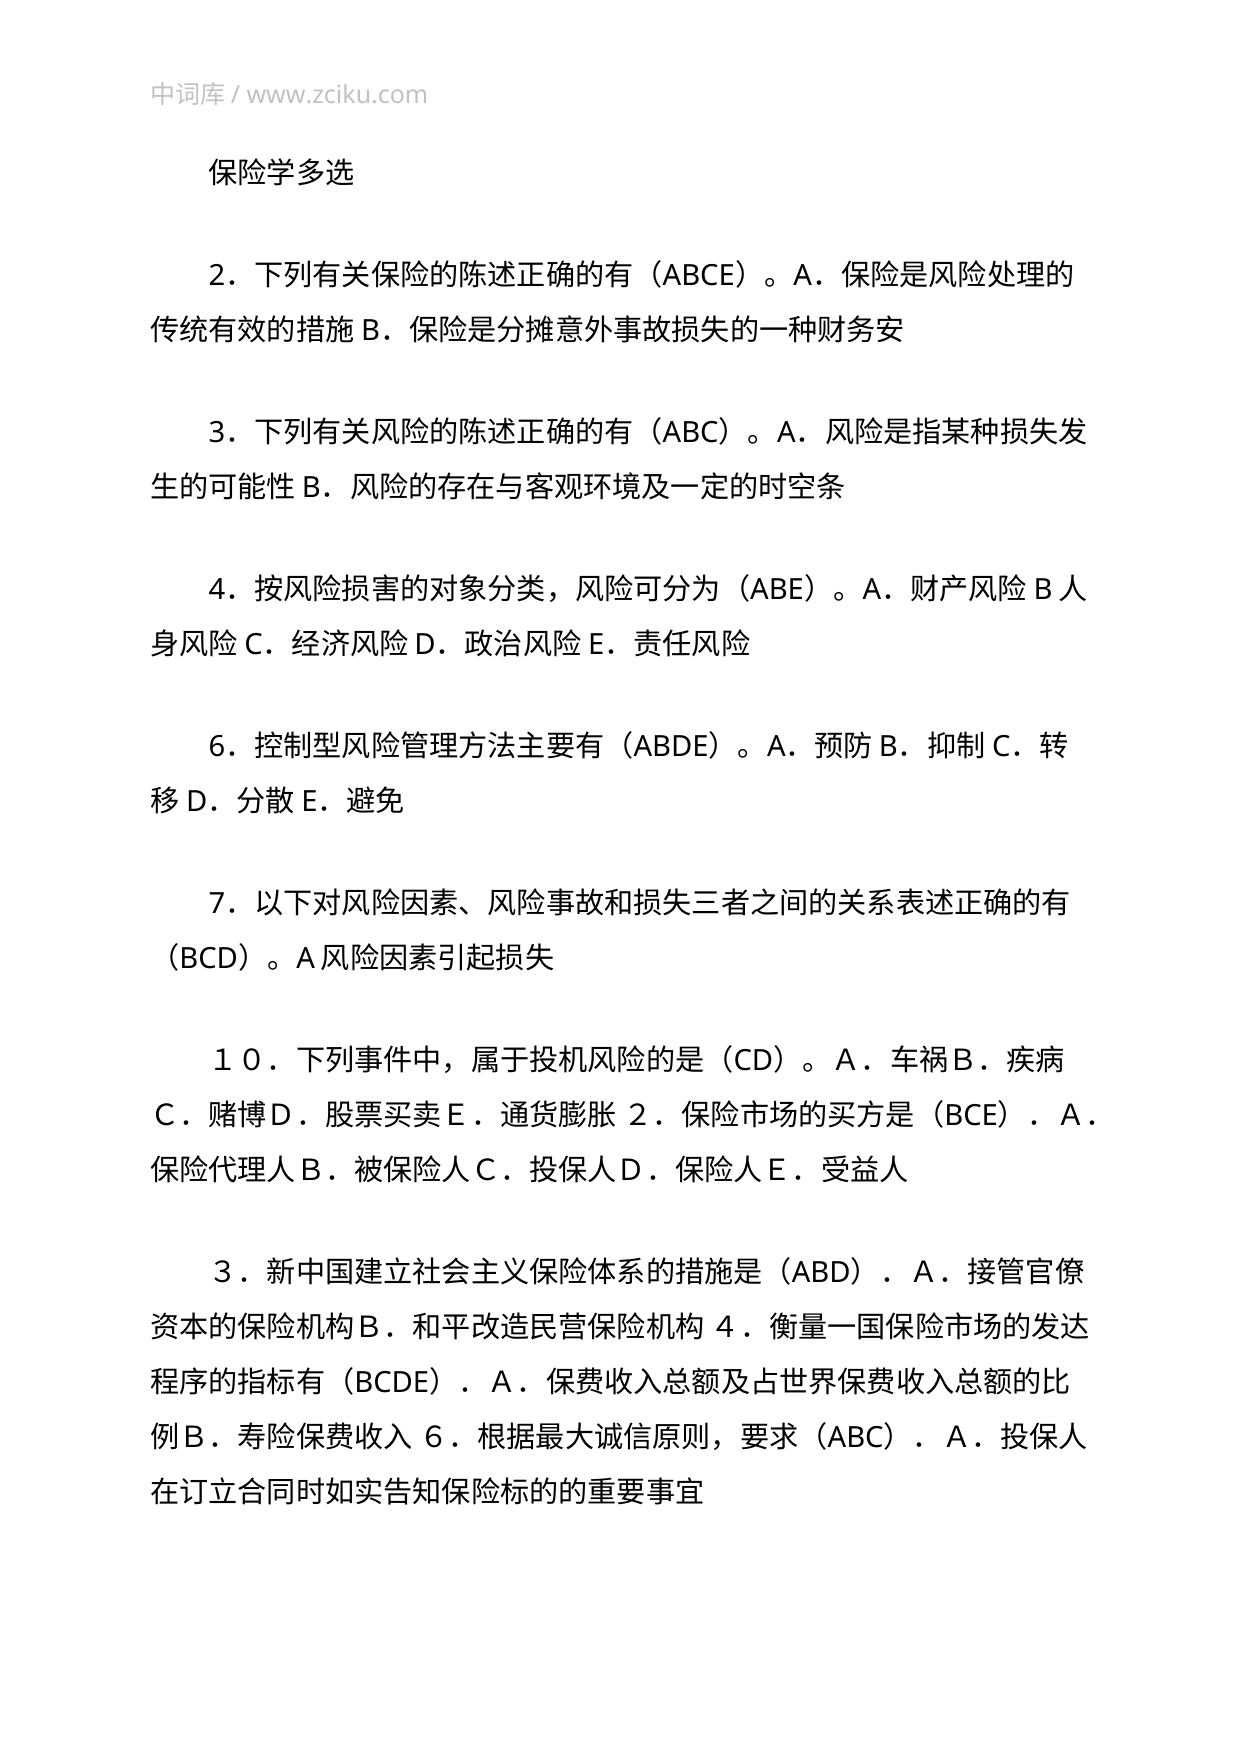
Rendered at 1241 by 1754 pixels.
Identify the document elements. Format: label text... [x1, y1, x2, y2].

text 6．控制型风险管理方法主要有（ABDE）。A．预防B．抑制 C．转移 D．分散 E．避免 [150, 723, 1090, 820]
text 7．以下对风险因素、风险事故和损失三者之间的关系表述正确的有（BCD）。A风险因素引起损失 [150, 880, 1090, 977]
text 4．按风险损害的对象分类，风险可分为（ABE）。A．财产风险 B人身风险 C．经济风险D．政治风险 E．责任风险 [150, 566, 1090, 663]
text ３．新中国建立社会主义保险体系的措施是（ABD）．Ａ．接管官僚资本的保险机构Ｂ．和平改造民营保险机构 ４．衡量一国保险市场的发达程序的指标有（BCDE）．Ａ．保费收入总额及占世界保费收入总额的比例Ｂ．寿险保费收入 ６．根据最大诚信原则，要求（ABC）．Ａ．投保人在订立合同时如实告知保险标的的重要事宜 [150, 1248, 1090, 1511]
text １０．下列事件中，属于投机风险的是（CD）。Ａ．车祸Ｂ．疾病Ｃ．赌博Ｄ．股票买卖Ｅ．通货膨胀 ２．保险市场的买方是（BCE）．Ａ．保险代理人Ｂ．被保险人Ｃ．投保人Ｄ．保险人Ｅ．受益人 [150, 1037, 1090, 1189]
text 2．下列有关保险的陈述正确的有（ABCE）。A．保险是风险处理的传统有效的措施 B．保险是分摊意外事故损失的一种财务安 [150, 252, 1090, 349]
text 3．下列有关风险的陈述正确的有（ABC）。A．风险是指某种损失发生的可能性B．风险的存在与客观环境及一定的时空条 [150, 409, 1090, 506]
text 保险学多选 [150, 150, 1090, 192]
